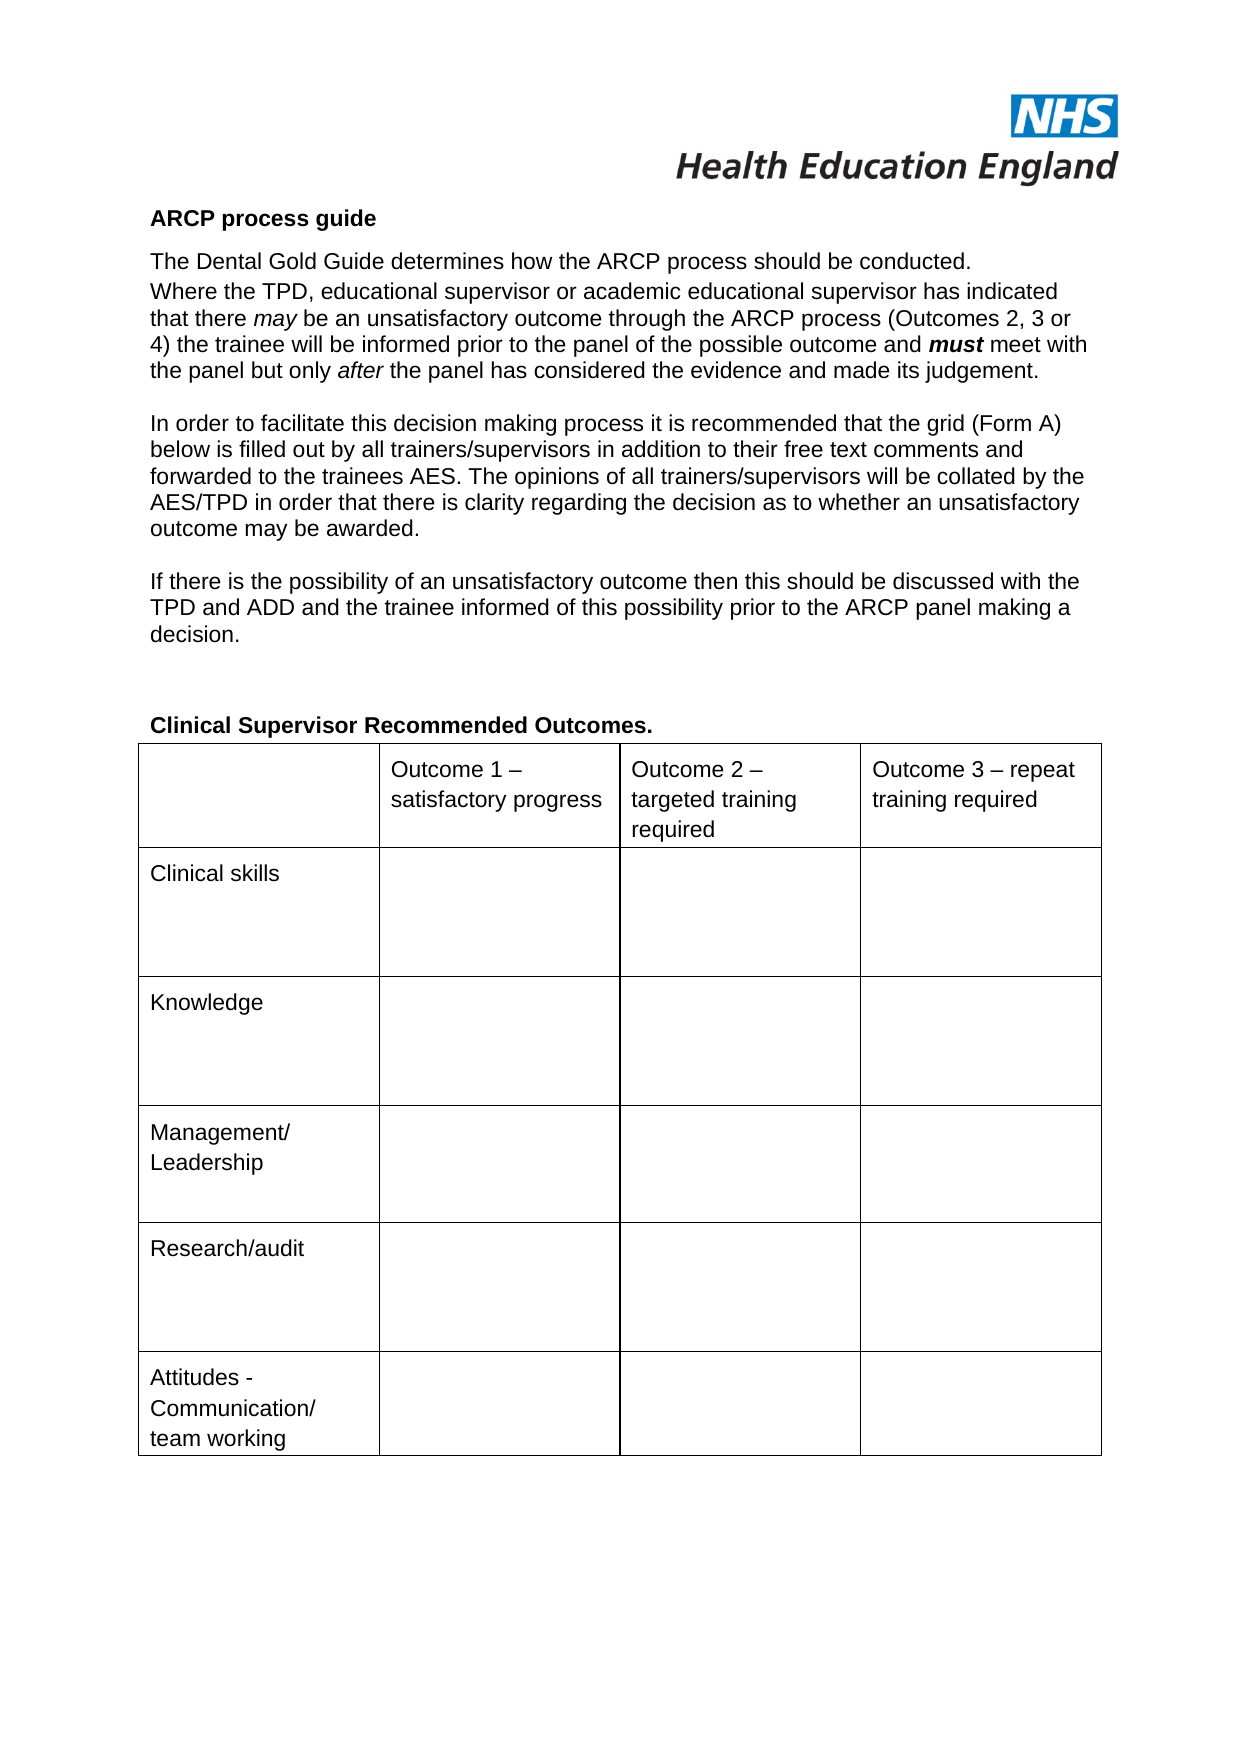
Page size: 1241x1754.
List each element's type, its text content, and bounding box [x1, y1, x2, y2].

text In order to facilitate this decision making process it is recommended that the grid (Form A) below is filled out by all trainers/supervisors in addition to their free text comments and forwarded to the trainees AES. The opinions of all trainers/supervisors will be collated by the AES/TPD in order that there is clarity regarding the decision as to whether an unsatisfactory outcome may be awarded. [150, 410, 1090, 542]
table_cell Management/ Leadership [139, 1106, 379, 1222]
table_cell [861, 977, 1101, 1105]
table_cell [861, 848, 1101, 976]
table_cell [380, 1352, 619, 1455]
table_cell Research/audit [139, 1223, 379, 1351]
table_cell [380, 848, 619, 976]
table_cell [621, 977, 860, 1105]
table_header [139, 744, 379, 847]
table_cell [621, 848, 860, 976]
table_header Outcome 2 – targeted training required [621, 744, 860, 847]
text Clinical Supervisor Recommended Outcomes. [150, 712, 1090, 739]
table_cell [861, 1223, 1101, 1351]
table_cell [861, 1352, 1101, 1455]
table_cell [621, 1106, 860, 1222]
table_cell [861, 1106, 1101, 1222]
table_cell [621, 1352, 860, 1455]
table_header Outcome 3 – repeat training required [861, 744, 1101, 847]
text If there is the possibility of an unsatisfactory outcome then this should be discussed with the TPD and ADD and the trainee informed of this possibility prior to the ARCP panel making a decision. [150, 568, 1090, 647]
table_cell Knowledge [139, 977, 379, 1105]
text The Dental Gold Guide determines how the ARCP process should be conducted. [150, 248, 1090, 274]
table_cell Attitudes - Communication/ team working [139, 1352, 379, 1455]
table_header Outcome 1 – satisfactory progress [380, 744, 619, 847]
text ARCP process guide [150, 205, 1090, 232]
text Where the TPD, educational supervisor or academic educational supervisor has indicated that there may be an unsatisfactory outcome through the ARCP process (Outcomes 2, 3 or 4) the trainee will be informed prior to the panel of the possible outcome and must meet with the panel but only after the panel has considered the evidence and made its judgement. [150, 278, 1090, 383]
table_cell [380, 1223, 619, 1351]
picture [574, 34, 1176, 216]
table_cell Clinical skills [139, 848, 379, 976]
table_cell [380, 977, 619, 1105]
table_cell [380, 1106, 619, 1222]
table_cell [621, 1223, 860, 1351]
